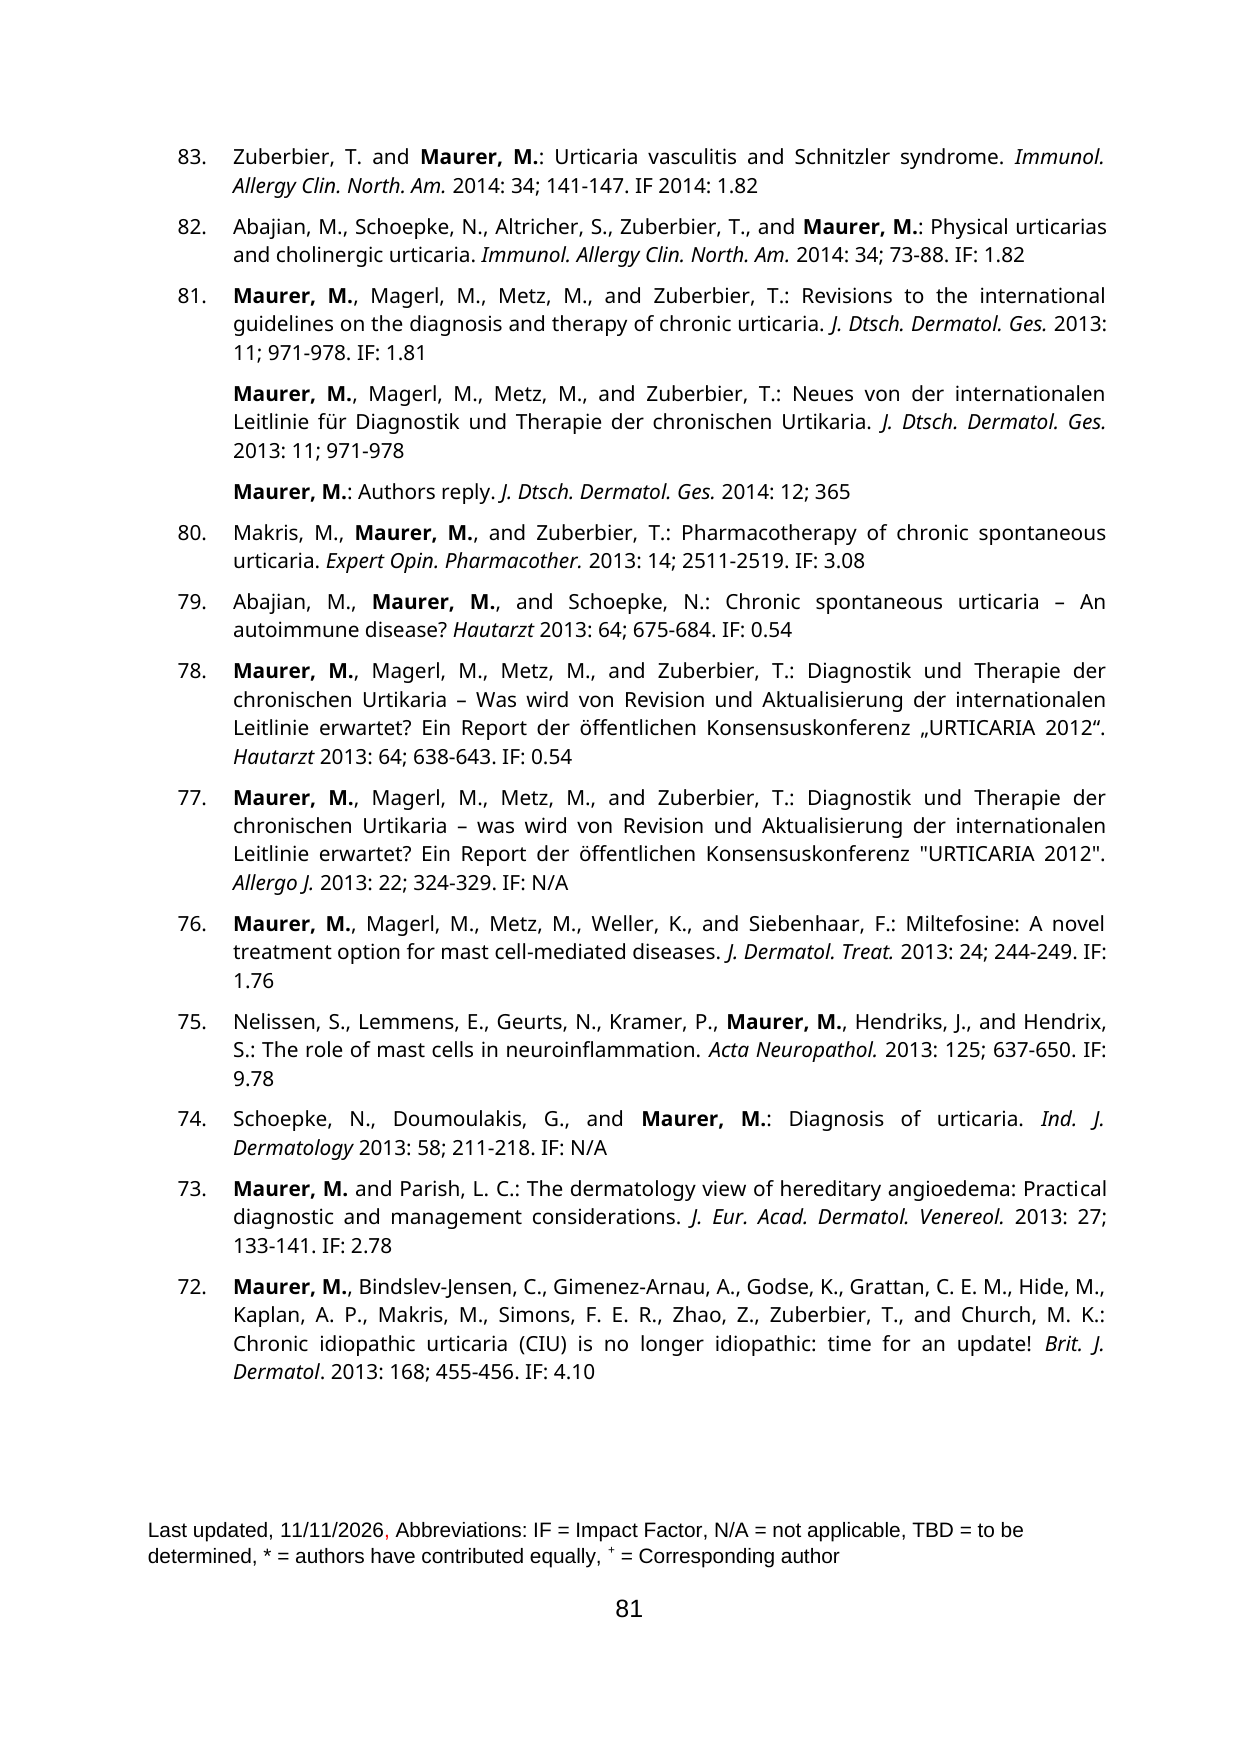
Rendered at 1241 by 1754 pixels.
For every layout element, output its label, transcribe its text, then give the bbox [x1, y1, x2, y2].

table_cell Schoepke, N., Doumoulakis, G., and Maurer, M.: Diagnosis of urticaria. Ind. J. Dermatology 2013: 58; 211-218. IF: N/A [222, 1092, 1152, 1161]
table_cell 75. [148, 994, 222, 1092]
table_cell Maurer, M. and Parish, L. C.: The dermatology view of hereditary angioedema: Practical diagnostic and management considerations. J. Eur. Acad. Dermatol. Venereol. 2013: 27; 133-141. IF: 2.78 [222, 1161, 1152, 1259]
table_cell 82. [148, 199, 222, 269]
table_cell 79. [148, 575, 222, 644]
table_cell 83. [148, 130, 222, 199]
table_cell 72. [148, 1259, 222, 1386]
table_cell Maurer, M., Magerl, M., Metz, M., and Zuberbier, T.: Revisions to the international guidelines on the diagnosis and therapy of chronic urticaria. J. Dtsch. Dermatol. Ges. 2013: 11; 971-978. IF: 1.81 Maurer, M., Magerl, M., Metz, M., and Zuberbier, T.: Neues von der internationalen Leitlinie für Diagnostik und Therapie der chronischen Urtikaria. J. Dtsch. Dermatol. Ges. 2013: 11; 971-978 Maurer, M.: Authors reply. J. Dtsch. Dermatol. Ges. 2014: 12; 365 [222, 269, 1152, 505]
table_cell Maurer, M., Bindslev-Jensen, C., Gimenez-Arnau, A., Godse, K., Grattan, C. E. M., Hide, M., Kaplan, A. P., Makris, M., Simons, F. E. R., Zhao, Z., Zuberbier, T., and Church, M. K.: Chronic idiopathic urticaria (CIU) is no longer idiopathic: time for an update! Brit. J. Dermatol. 2013: 168; 455-456. IF: 4.10 [222, 1259, 1152, 1386]
table_cell Maurer, M., Magerl, M., Metz, M., and Zuberbier, T.: Diagnostik und Therapie der chronischen Urtikaria – was wird von Revision und Aktualisierung der internationalen Leitlinie erwartet? Ein Report der öffentlichen Konsensuskonferenz "URTICARIA 2012". Allergo J. 2013: 22; 324-329. IF: N/A [222, 770, 1152, 896]
table_cell Abajian, M., Schoepke, N., Altricher, S., Zuberbier, T., and Maurer, M.: Physical urticarias and cholinergic urticaria. Immunol. Allergy Clin. North. Am. 2014: 34; 73-88. IF: 1.82 [222, 199, 1152, 269]
table_cell 78. [148, 644, 222, 770]
table_cell 74. [148, 1092, 222, 1161]
table_cell 80. [148, 505, 222, 574]
table_cell 77. [148, 770, 222, 896]
table_cell 73. [148, 1161, 222, 1259]
table_cell Zuberbier, T. and Maurer, M.: Urticaria vasculitis and Schnitzler syndrome. Immunol. Allergy Clin. North. Am. 2014: 34; 141-147. IF 2014: 1.82 [222, 130, 1152, 199]
table_cell Abajian, M., Maurer, M., and Schoepke, N.: Chronic spontaneous urticaria – An autoimmune disease? Hautarzt 2013: 64; 675-684. IF: 0.54 [222, 575, 1152, 644]
table_cell Maurer, M., Magerl, M., Metz, M., Weller, K., and Siebenhaar, F.: Miltefosine: A novel treatment option for mast cell-mediated diseases. J. Dermatol. Treat. 2013: 24; 244-249. IF: 1.76 [222, 896, 1152, 994]
table_cell 76. [148, 896, 222, 994]
table_cell Nelissen, S., Lemmens, E., Geurts, N., Kramer, P., Maurer, M., Hendriks, J., and Hendrix, S.: The role of mast cells in neuroinflammation. Acta Neuropathol. 2013: 125; 637-650. IF: 9.78 [222, 994, 1152, 1092]
table_cell 81. [148, 269, 222, 505]
table_cell Maurer, M., Magerl, M., Metz, M., and Zuberbier, T.: Diagnostik und Therapie der chronischen Urtikaria – Was wird von Revision und Aktualisierung der internationalen Leitlinie erwartet? Ein Report der öffentlichen Konsensuskonferenz „URTICARIA 2012“. Hautarzt 2013: 64; 638-643. IF: 0.54 [222, 644, 1152, 770]
table_cell Makris, M., Maurer, M., and Zuberbier, T.: Pharmacotherapy of chronic spontaneous urticaria. Expert Opin. Pharmacother. 2013: 14; 2511-2519. IF: 3.08 [222, 505, 1152, 574]
